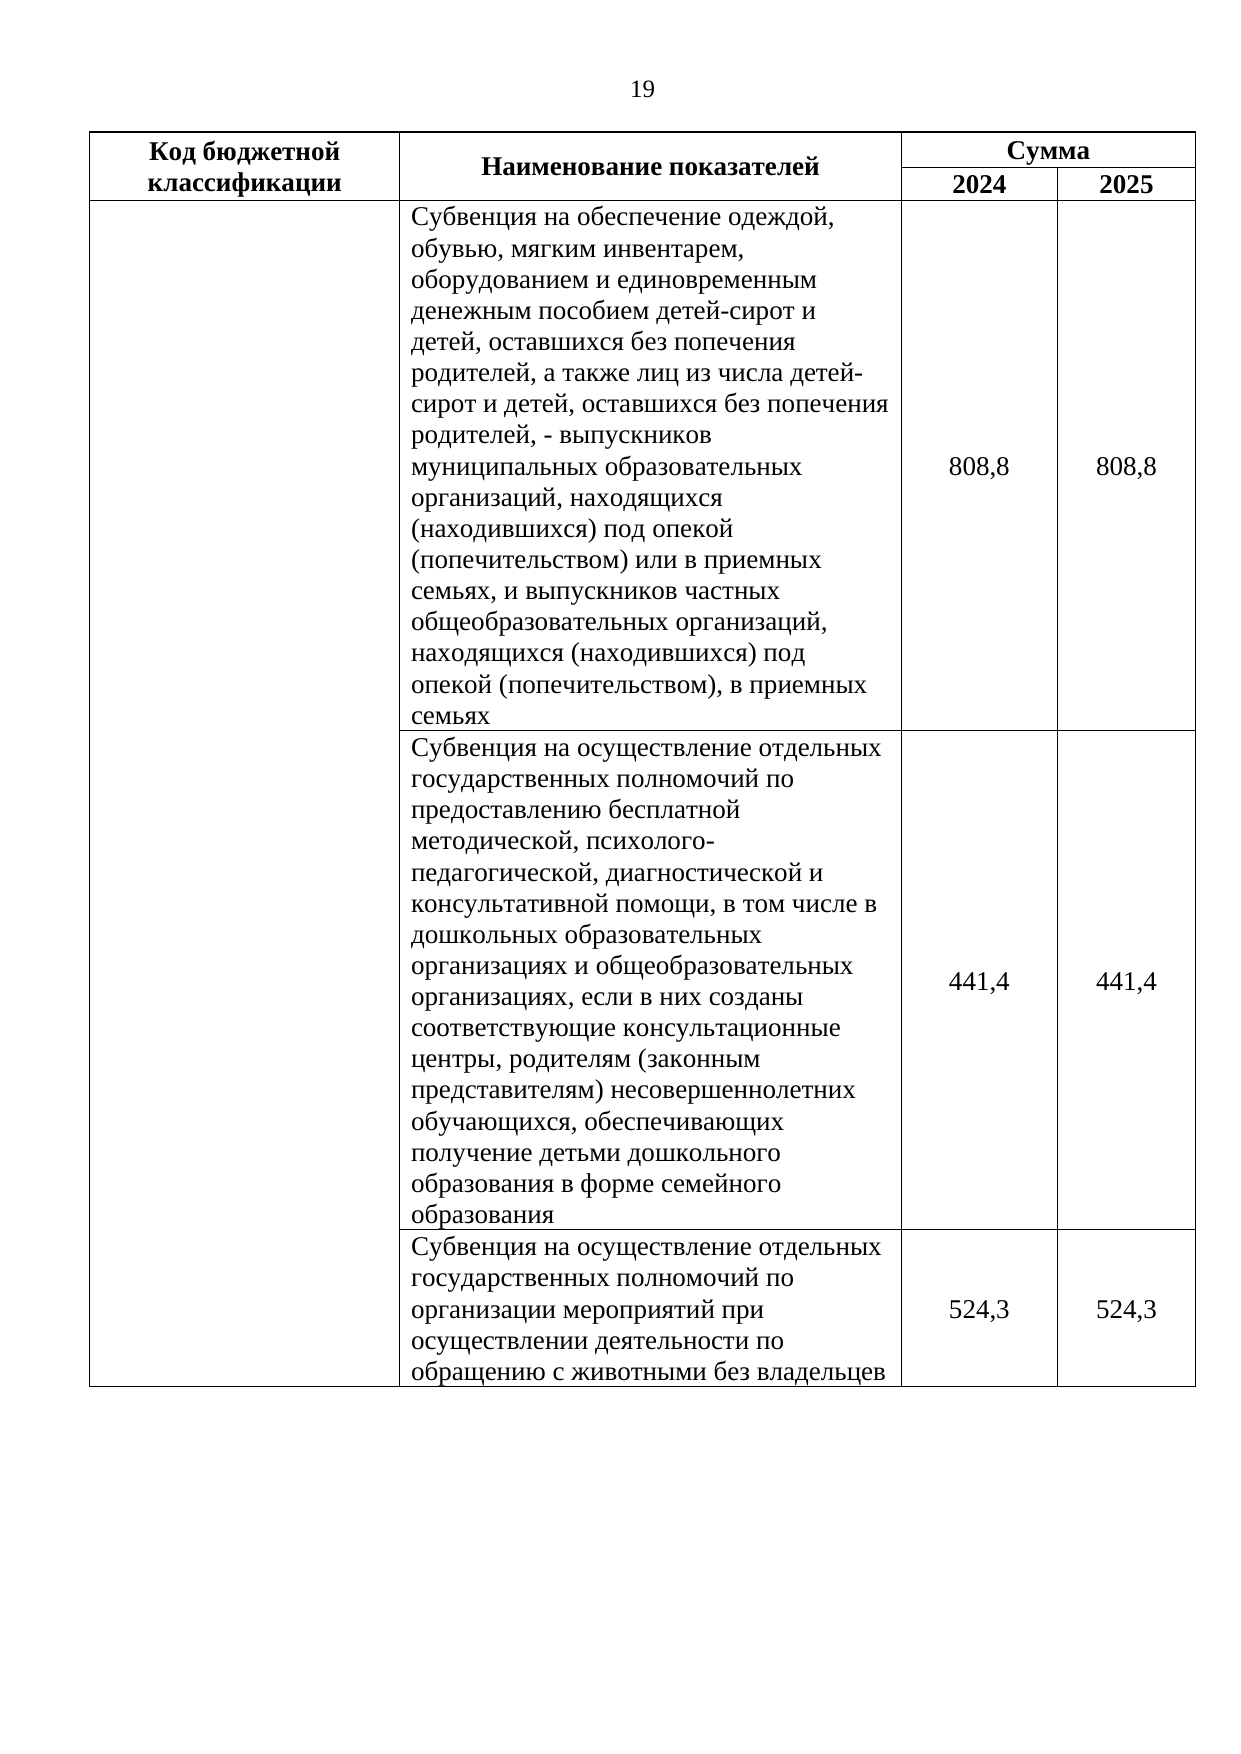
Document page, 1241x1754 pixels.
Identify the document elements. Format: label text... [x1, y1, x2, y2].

table_cell Субвенция на обеспечение одеждой, обувью, мягким инвентарем, оборудованием и единовременным денежным пособием детей-сирот и детей, оставшихся без попечения родителей, а также лиц из числа детей-сирот и детей, оставшихся без попечения родителей, - выпускников муниципальных образовательных организаций, находящихся (находившихся) под опекой (попечительством) или в приемных семьях, и выпускников частных общеобразовательных организаций, находящихся (находившихся) под опекой (попечительством), в приемных семьях [400, 201, 901, 730]
table_cell Субвенция на осуществление отдельных государственных полномочий по предоставлению бесплатной методической, психолого-педагогической, диагностической и консультативной помощи, в том числе в дошкольных образовательных организациях и общеобразовательных организациях, если в них созданы соответствующие консультационные центры, родителям (законным представителям) несовершеннолетних обучающихся, обеспечивающих получение детьми дошкольного образования в форме семейного образования [400, 731, 901, 1229]
table_cell [90, 201, 399, 1386]
table_cell 808,8 [902, 201, 1057, 730]
table_cell 441,4 [1058, 731, 1195, 1229]
table_cell 524,3 [902, 1230, 1057, 1386]
table_header Сумма [902, 133, 1195, 167]
table_cell Субвенция на осуществление отдельных государственных полномочий по организации мероприятий при осуществлении деятельности по обращению с животными без владельцев [400, 1230, 901, 1386]
table_header Код бюджетной классификации [90, 133, 399, 199]
table_cell 441,4 [902, 731, 1057, 1229]
table_cell 2024 [902, 168, 1057, 199]
table_cell 2025 [1058, 168, 1195, 199]
table_cell 808,8 [1058, 201, 1195, 730]
table_cell 524,3 [1058, 1230, 1195, 1386]
table_header Наименование показателей [400, 133, 901, 199]
